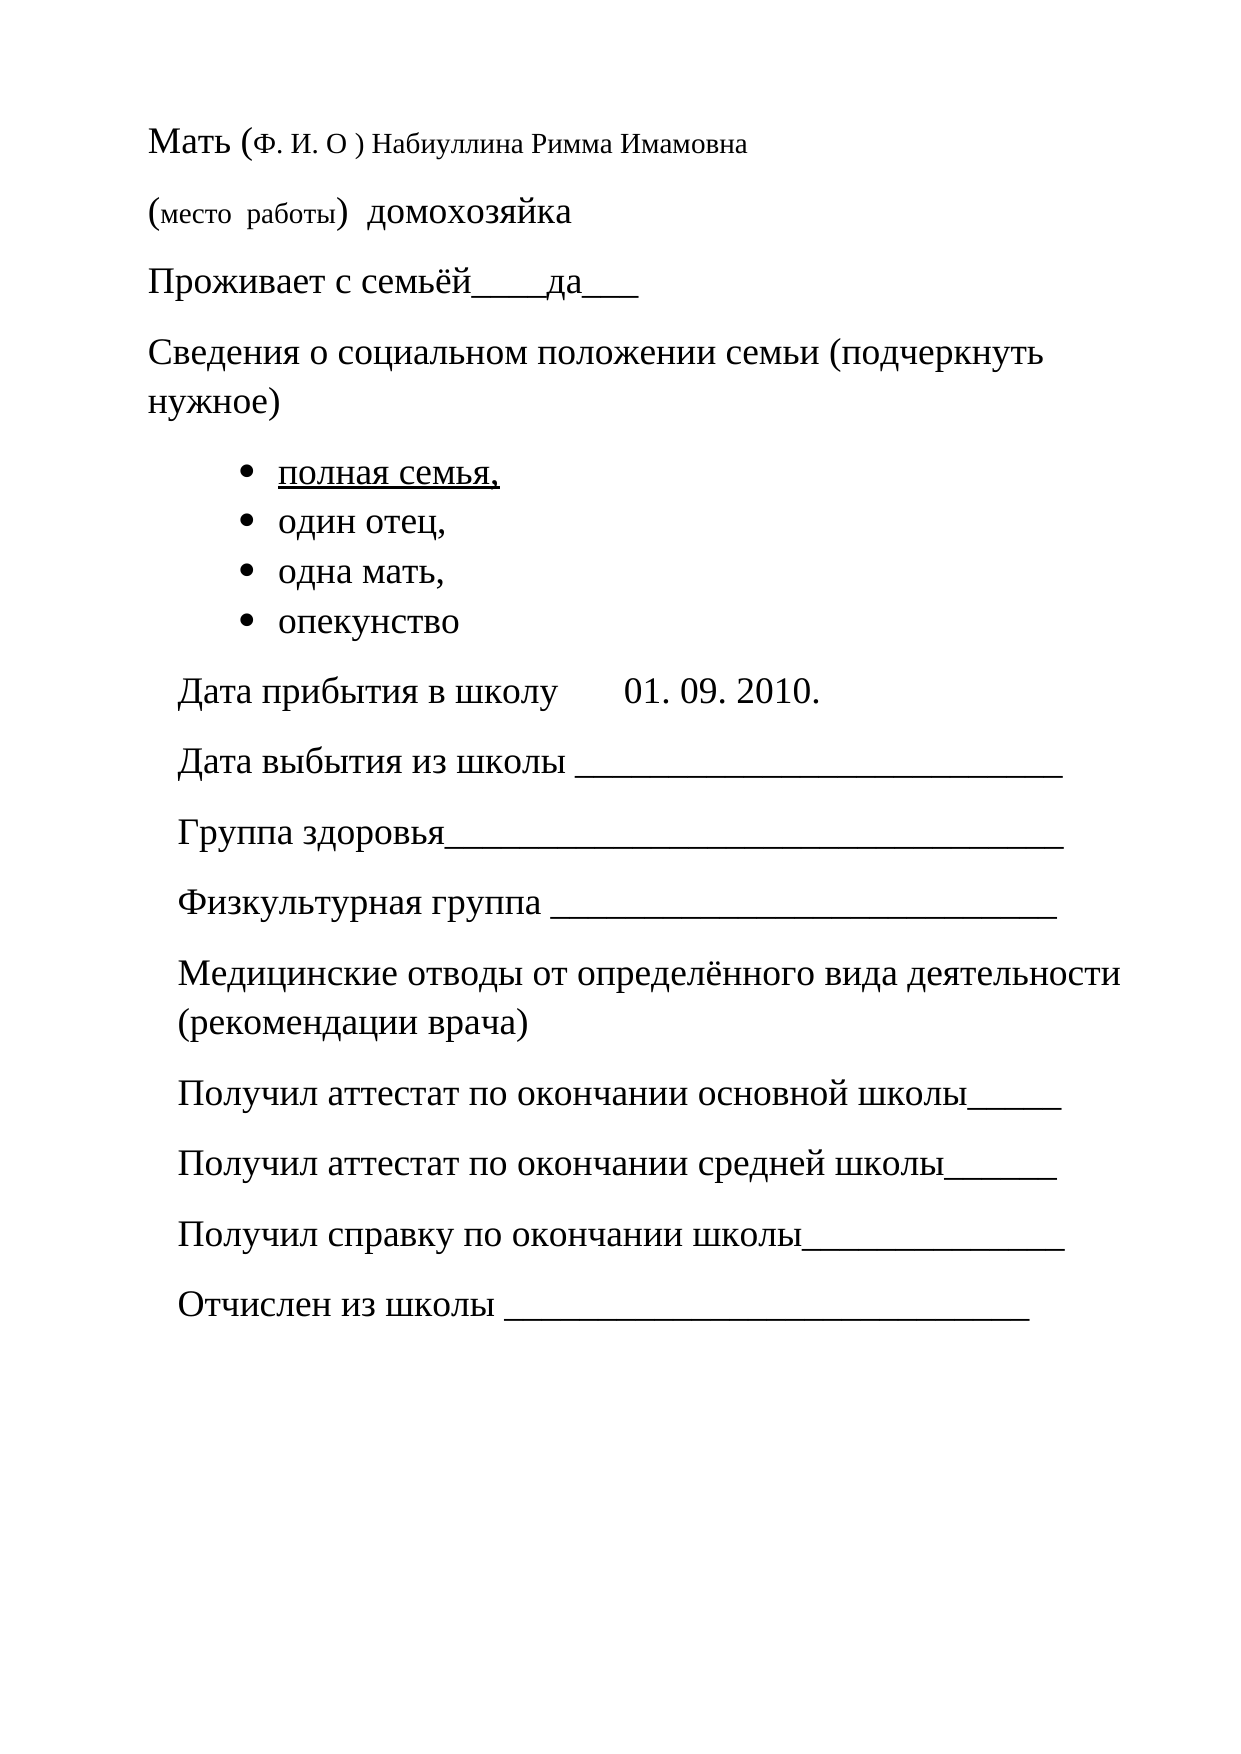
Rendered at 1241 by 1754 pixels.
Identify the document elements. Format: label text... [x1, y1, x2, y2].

text Отчислен из школы ____________________________ [177, 1281, 1152, 1324]
list один отец, [240, 499, 1152, 542]
list опекунство [240, 598, 1152, 641]
text Медицинские отводы от определённого вида деятельности (рекомендации врача) [177, 950, 1152, 1043]
text Получил аттестат по окончании средней школы______ [177, 1141, 1152, 1184]
text Физкультурная группа ___________________________ [177, 880, 1152, 923]
text Дата прибытия в школу 01. 09. 2010. [177, 668, 1152, 712]
list одна мать, [240, 548, 1152, 592]
text (место работы) домохозяйка [148, 188, 1152, 232]
text Сведения о социальном положении семьи (подчеркнуть нужное) [148, 329, 1152, 422]
text Мать (Ф. И. О ) Набиуллина Римма Имамовна [148, 118, 1152, 161]
text Дата выбытия из школы __________________________ [177, 739, 1152, 782]
text Получил аттестат по окончании основной школы_____ [177, 1070, 1152, 1113]
text Группа здоровья_________________________________ [177, 809, 1152, 852]
text Получил справку по окончании школы______________ [177, 1211, 1152, 1254]
text Проживает с семьёй____да___ [148, 259, 1152, 302]
list полная семья, [240, 449, 1152, 492]
